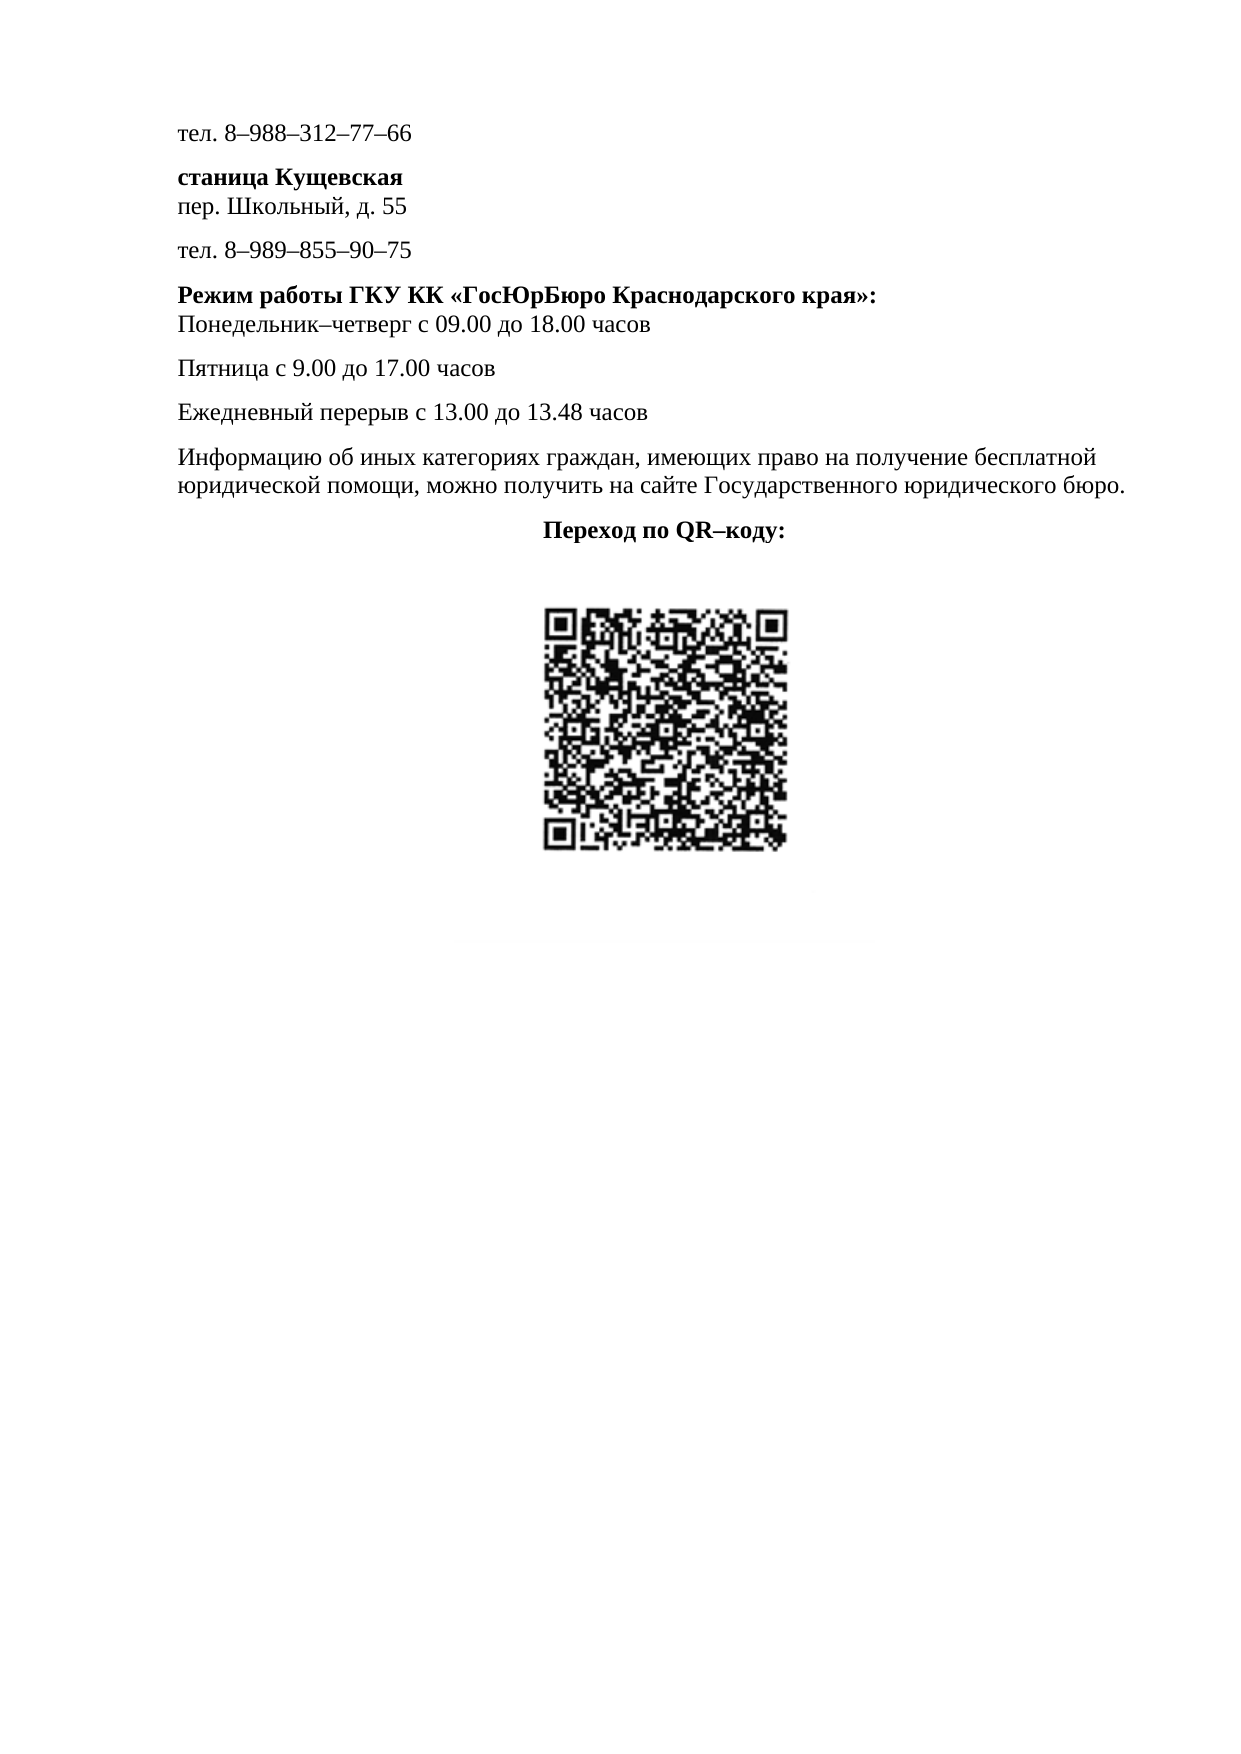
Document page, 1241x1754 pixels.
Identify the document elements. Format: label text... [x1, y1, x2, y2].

text Пятница с 9.00 до 17.00 часов [177, 353, 1152, 382]
text тел. 8–989–855–90–75 [177, 236, 1152, 264]
text Режим работы ГКУ КК «ГосЮрБюро Краснодарского края»: [177, 280, 1152, 309]
text Информацию об иных категориях граждан, имеющих право на получение бесплатной юридической помощи, можно получить на сайте Государственного юридического бюро. [177, 442, 1152, 499]
picture [454, 543, 875, 943]
text Ежедневный перерыв с 13.00 до 13.48 часов [177, 397, 1152, 426]
text станица Кущевская [177, 162, 1152, 191]
text пер. Школьный, д. 55 [177, 191, 1152, 220]
text тел. 8–988–312–77–66 [177, 118, 1152, 147]
text Переход по QR–коду: [177, 515, 1152, 544]
text Понедельник–четверг с 09.00 до 18.00 часов [177, 309, 1152, 337]
